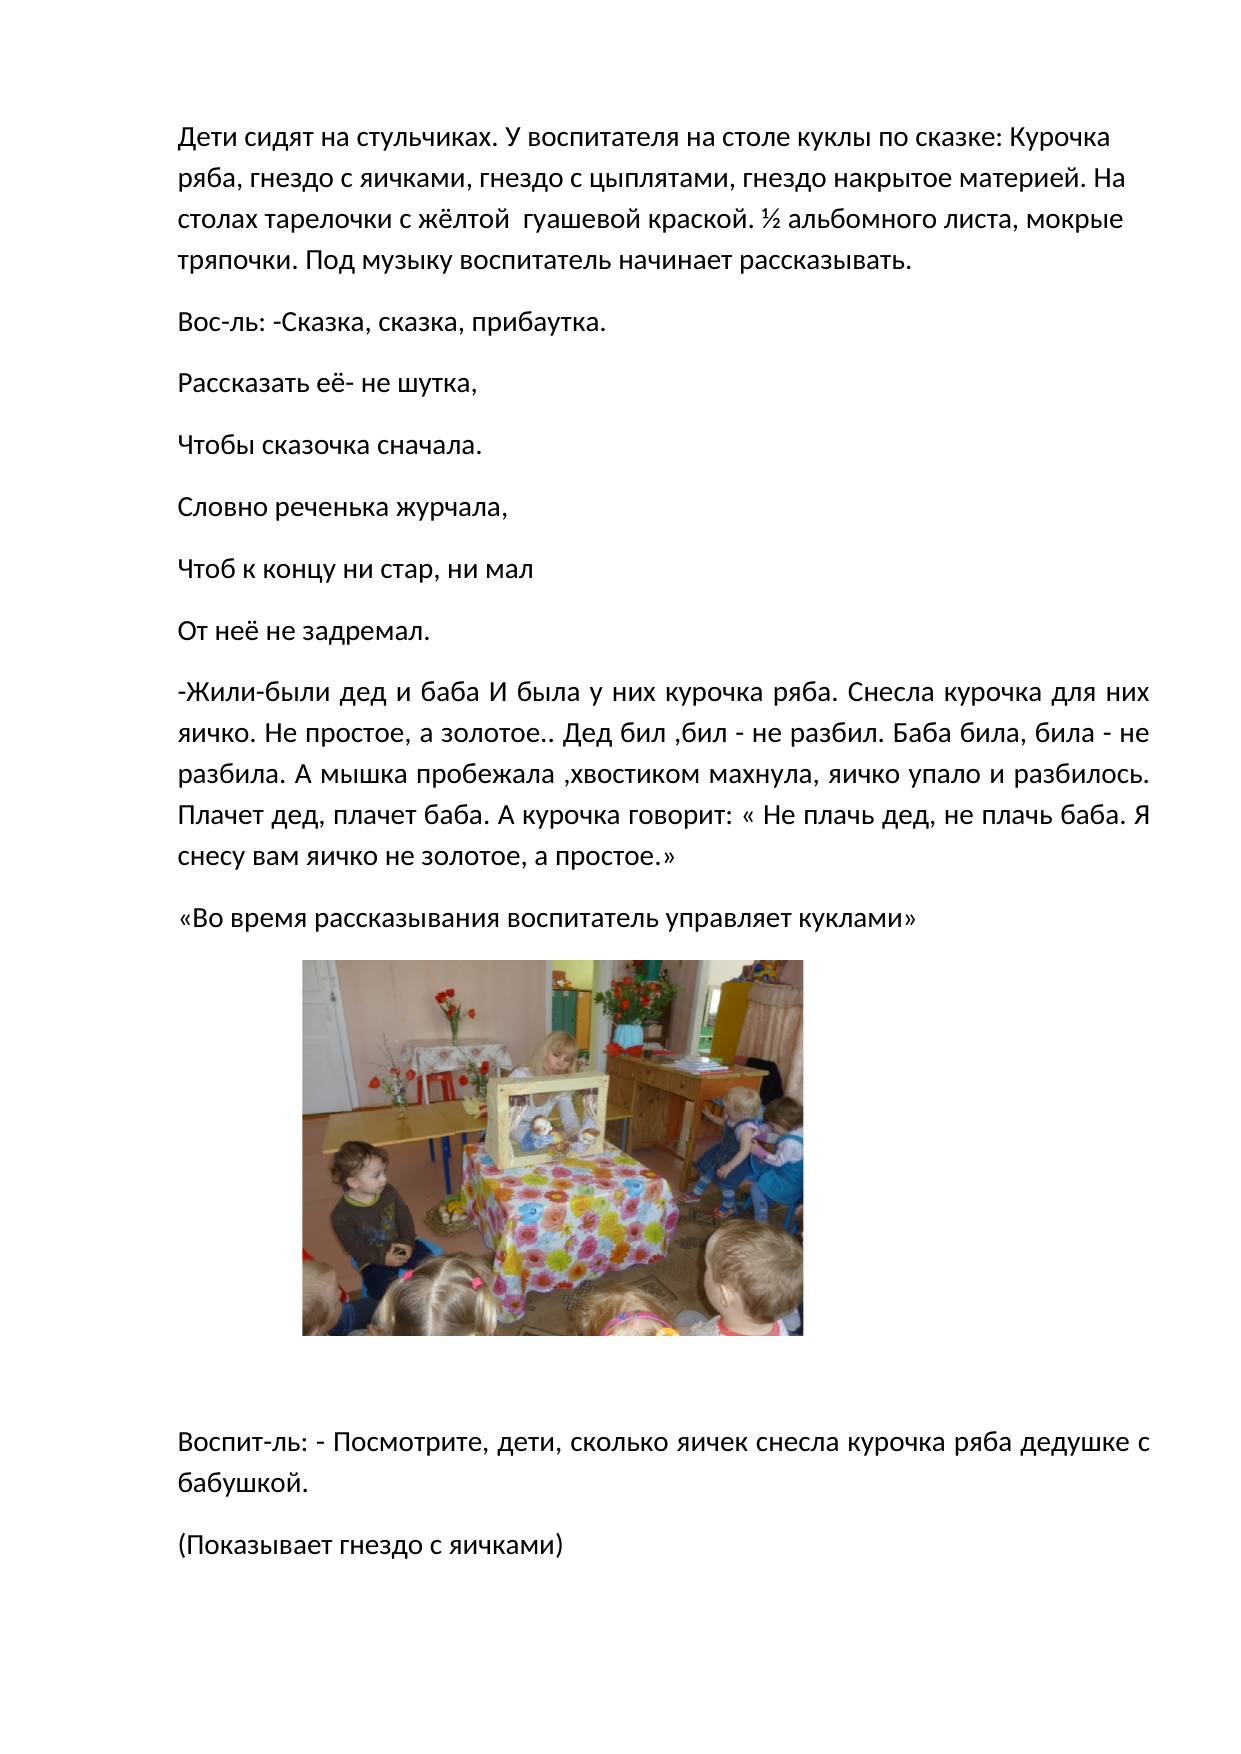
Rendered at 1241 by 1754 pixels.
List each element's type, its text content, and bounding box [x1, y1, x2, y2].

text Чтобы сказочка сначала. [177, 426, 1152, 462]
picture [302, 960, 804, 1336]
text Воспит-ль: - Посмотрите, дети, сколько яичек снесла курочка ряба дедушке с бабушкой. [177, 1423, 1152, 1500]
text Рассказать её- не шутка, [177, 364, 1152, 400]
text «Во время рассказывания воспитатель управляет куклами» [177, 899, 1152, 934]
text Вос-ль: -Сказка, сказка, прибаутка. [177, 303, 1152, 338]
text Словно реченька журчала, [177, 488, 1152, 524]
text -Жили-были дед и баба И была у них курочка ряба. Снесла курочка для них яичко. Не простое, а золотое.. Дед бил ,бил - не разбил. Баба била, била - не разбила. А мышка пробежала ,хвостиком махнула, яичко упало и разбилось. Плачет дед, плачет баба. А курочка говорит: « Не плачь дед, не плачь баба. Я снесу вам яичко не золотое, а простое.» [177, 673, 1152, 873]
text Чтоб к концу ни стар, ни мал [177, 550, 1152, 585]
text От неё не задремал. [177, 612, 1152, 647]
text (Показывает гнездо с яичками) [177, 1526, 1152, 1562]
text Дети сидят на стульчиках. У воспитателя на столе куклы по сказке: Курочка ряба, гнездо с яичками, гнездо с цыплятами, гнездо накрытое материей. На столах тарелочки с жёлтой гуашевой краской. ½ альбомного листа, мокрые тряпочки. Под музыку воспитатель начинает рассказывать. [177, 118, 1152, 277]
